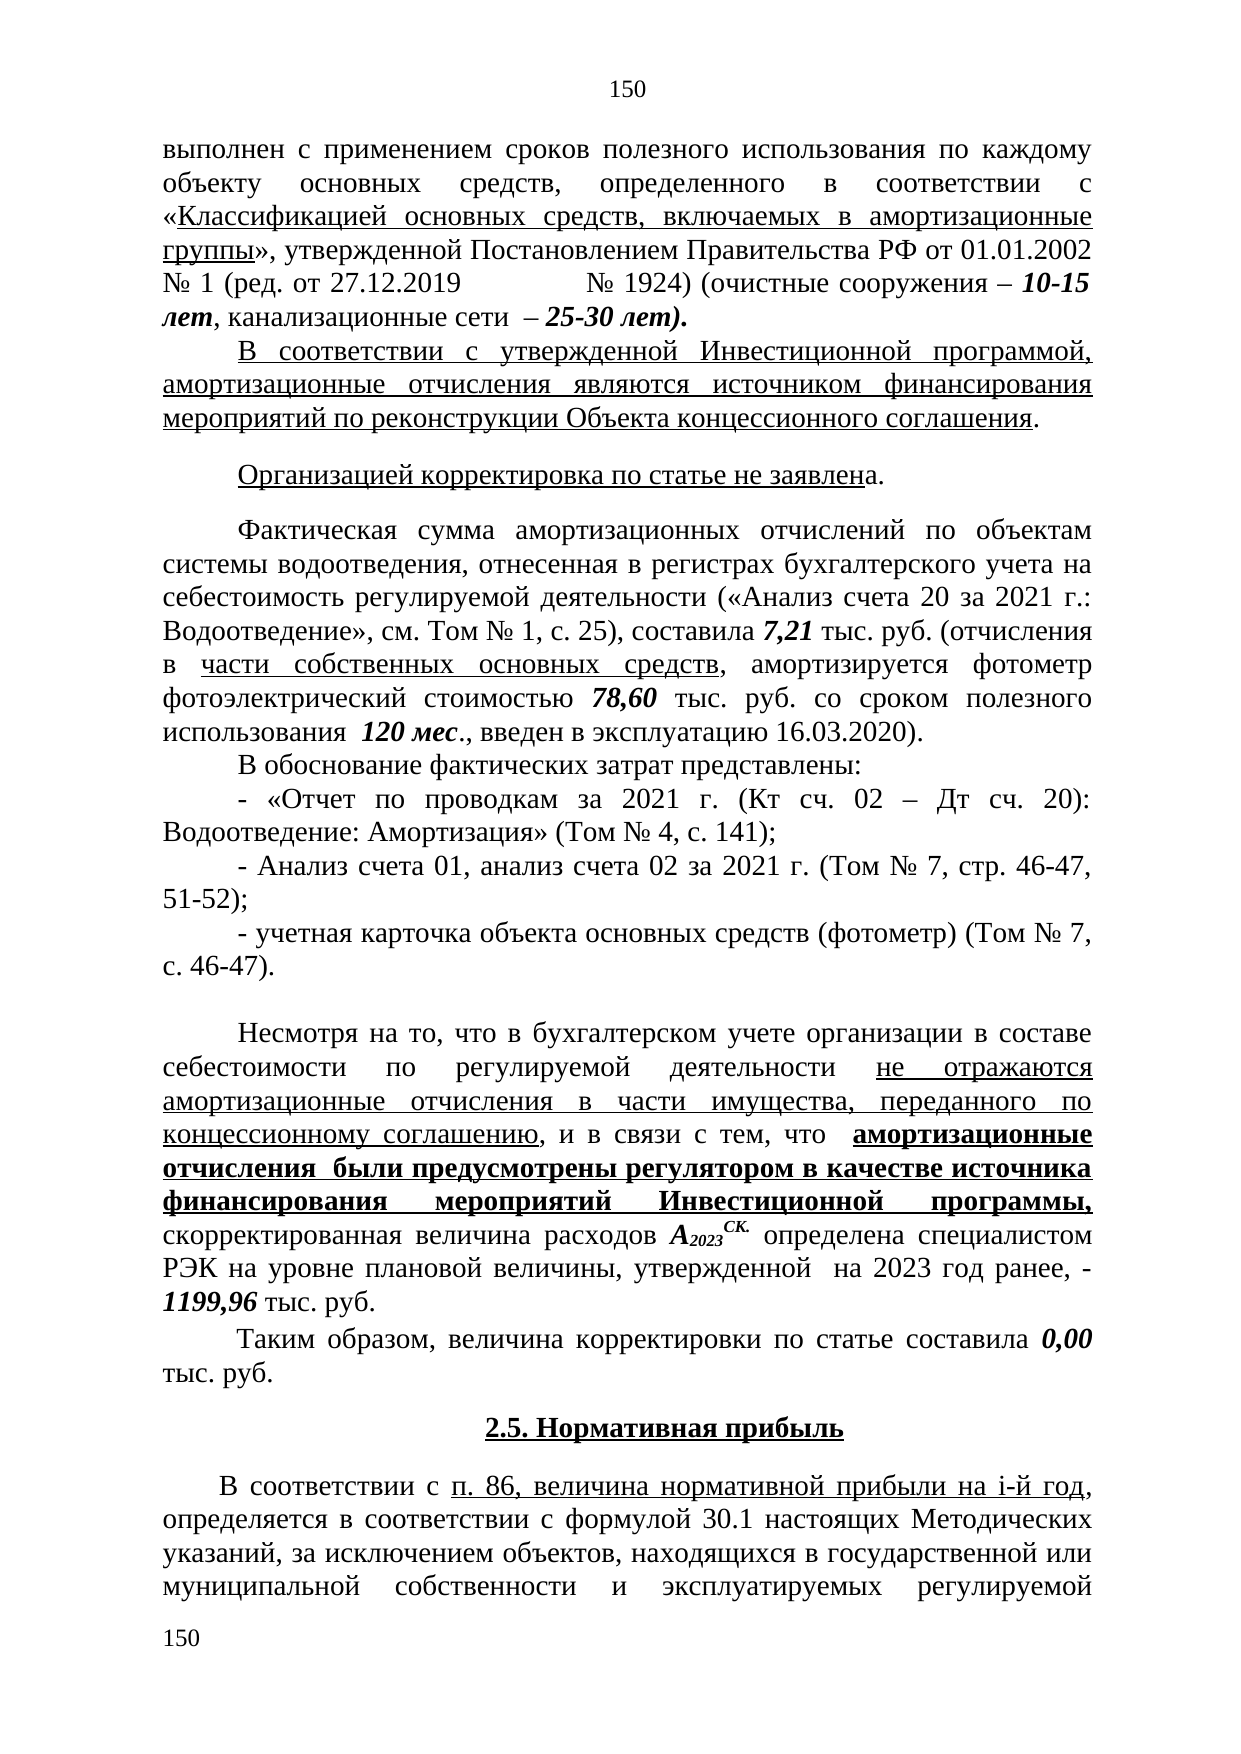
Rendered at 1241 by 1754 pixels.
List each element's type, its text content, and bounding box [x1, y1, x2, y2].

text Таким образом, величина корректировки по статье составила 0,00 тыс. руб. [162, 1321, 1092, 1388]
text Несмотря на то, что в бухгалтерском учете организации в составе себестоимости по регулируемой деятельности не отражаются амортизационные отчисления в части имущества, переданного по концессионному соглашению, и в связи с тем, что амортизационные отчисления были предусмотрены регулятором в качестве источника финансирования мероприятий Инвестиционной программы, скорректированная величина расходов А2023СК. определена специалистом РЭК на уровне плановой величины, утвержденной на 2023 год ранее, - 1199,96 тыс. руб. [162, 1213, 1092, 1317]
text - учетная карточка объекта основных средств (фотометр) (Том № 7, с. 46-47). [162, 915, 1092, 982]
text Несмотря на то, что в бухгалтерском учете организации в составе себестоимости по регулируемой деятельности не отражаются амортизационные отчисления в части имущества, переданного по концессионному соглашению, и в связи с тем, что амортизационные отчисления были предусмотрены регулятором в качестве источника финансирования мероприятий Инвестиционной программы, скорректированная величина расходов А2023СК. определена специалистом РЭК на уровне плановой величины, утвержденной на 2023 год ранее, - 1199,96 тыс. руб. [162, 1113, 1092, 1179]
text Несмотря на то, что в бухгалтерском учете организации в составе себестоимости по регулируемой деятельности не отражаются амортизационные отчисления в части имущества, переданного по концессионному соглашению, и в связи с тем, что амортизационные отчисления были предусмотрены регулятором в качестве источника финансирования мероприятий Инвестиционной программы, скорректированная величина расходов А2023СК. определена специалистом РЭК на уровне плановой величины, утвержденной на 2023 год ранее, - 1199,96 тыс. руб. [162, 1016, 1092, 1112]
text 2.5. Нормативная прибыль [162, 1410, 1092, 1443]
text Организацией корректировка по статье не заявлена. [162, 457, 1092, 491]
text - Анализ счета 01, анализ счета 02 за 2021 г. (Том № 7, стр. 46-47, 51-52); [162, 848, 1092, 915]
text В соответствии с утвержденной Инвестиционной программой, амортизационные отчисления являются источником финансирования мероприятий по реконструкции Объекта концессионного соглашения. [162, 333, 1092, 395]
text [162, 131, 1092, 333]
text В обоснование фактических затрат представлены: [162, 747, 1092, 781]
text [162, 1468, 1092, 1602]
text В соответствии с утвержденной Инвестиционной программой, амортизационные отчисления являются источником финансирования мероприятий по реконструкции Объекта концессионного соглашения. [162, 396, 1092, 433]
text - «Отчет по проводкам за 2021 г. (Кт сч. 02 – Дт сч. 20): Водоотведение: Амортизация» (Том № 4, с. 141); [162, 781, 1092, 848]
text Фактическая сумма амортизационных отчислений по объектам системы водоотведения, отнесенная в регистрах бухгалтерского учета на себестоимость регулируемой деятельности («Анализ счета 20 за 2021 г.: Водоотведение», см. Том № 1, с. 25), составила 7,21 тыс. руб. (отчисления в части собственных основных средств, амортизируется фотометр фотоэлектрический стоимостью 78,60 тыс. руб. со сроком полезного использования 120 мес., введен в эксплуатацию 16.03.2020). [162, 512, 1092, 747]
